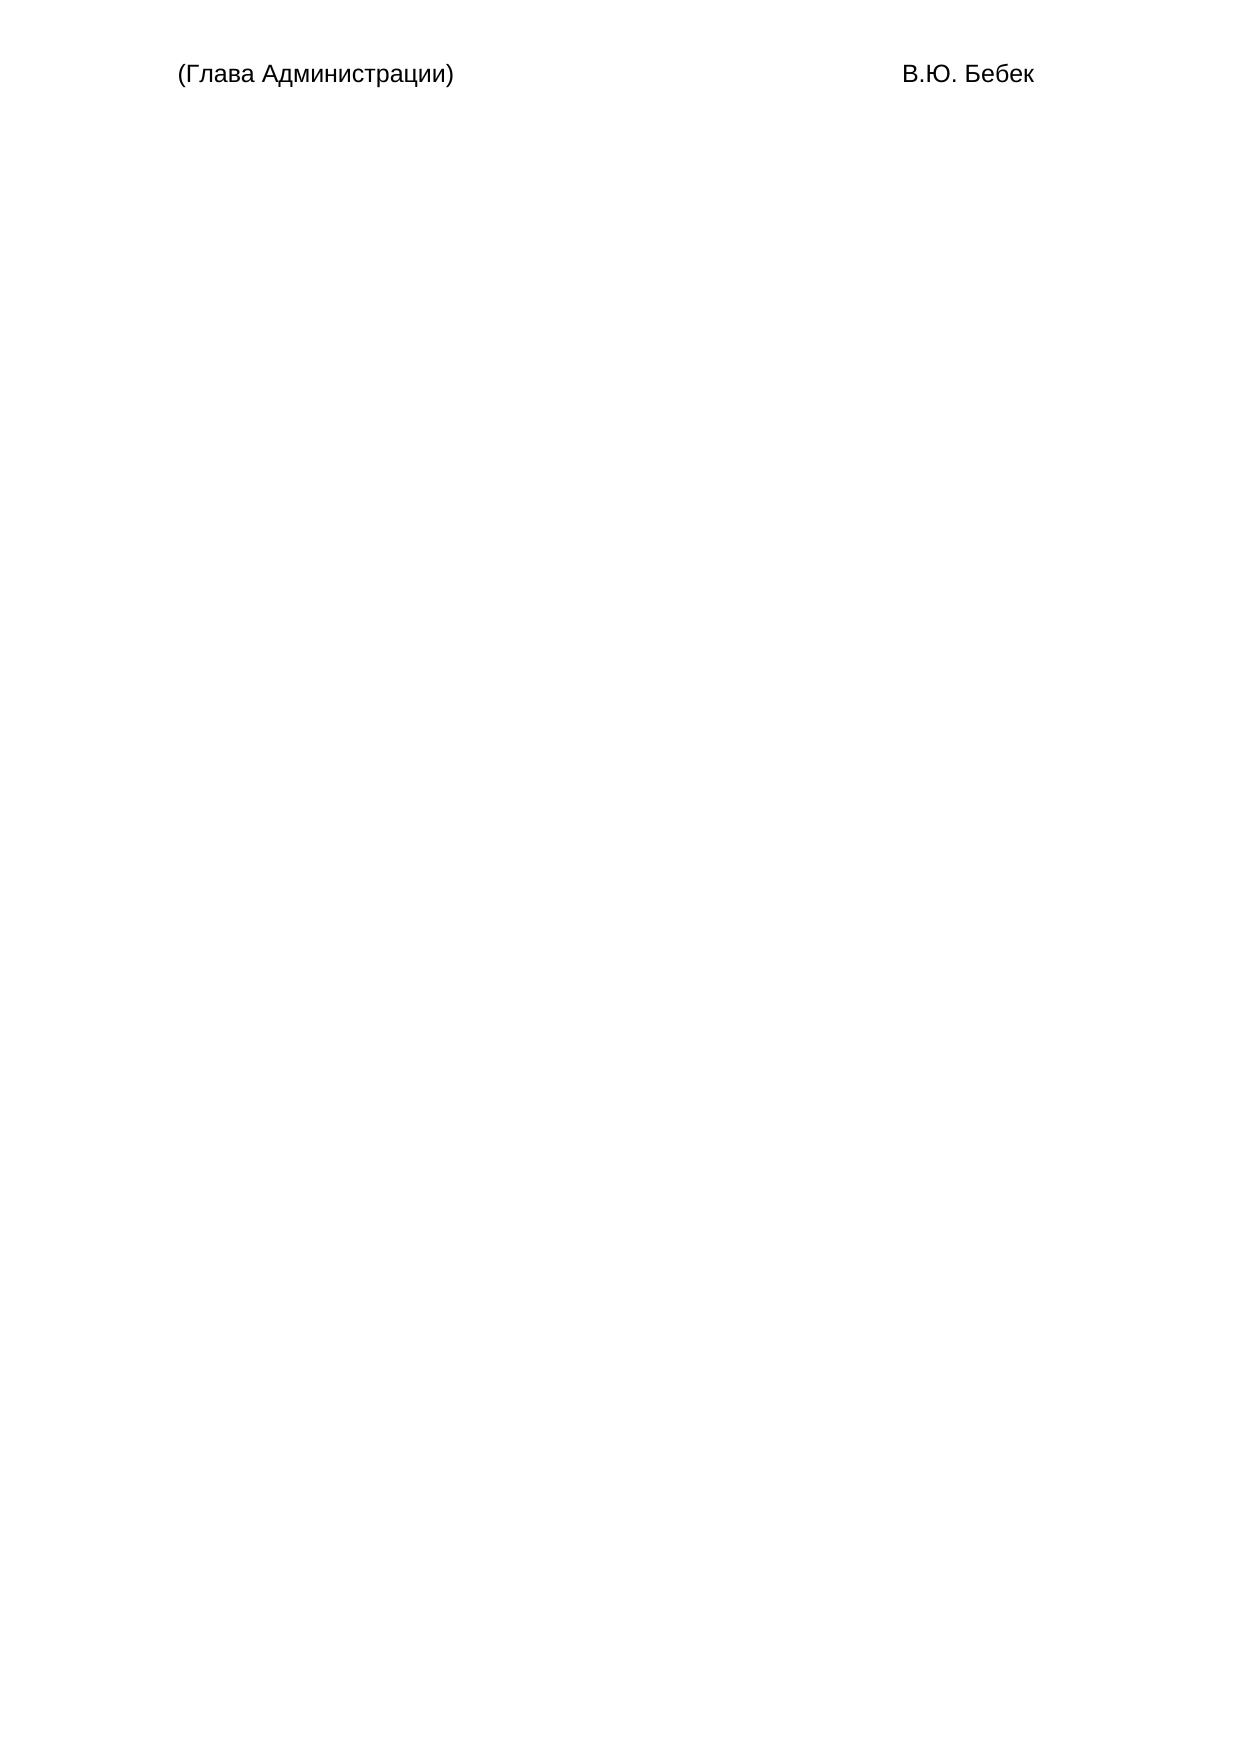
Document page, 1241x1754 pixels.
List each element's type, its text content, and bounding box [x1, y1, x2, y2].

text (Глава Администрации) В.Ю. Бебек [177, 59, 1152, 88]
